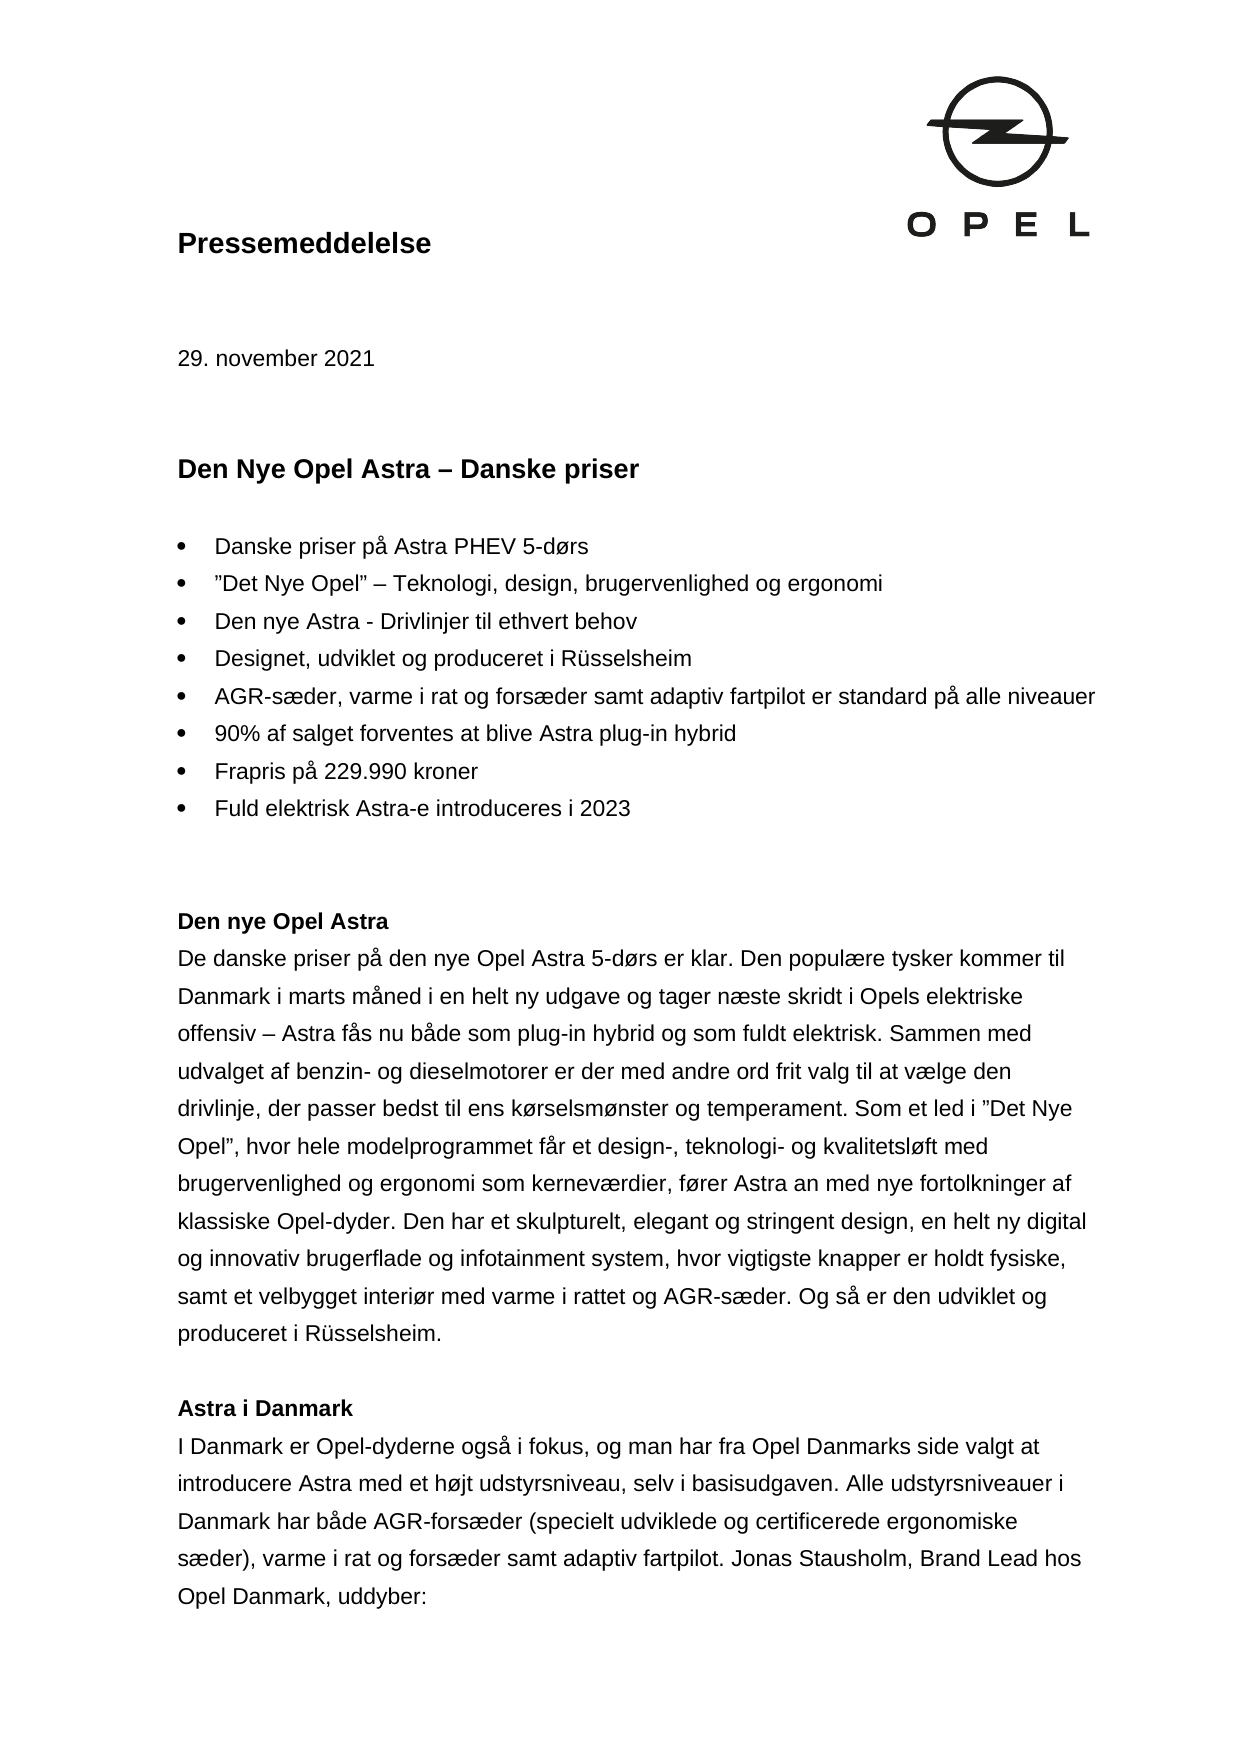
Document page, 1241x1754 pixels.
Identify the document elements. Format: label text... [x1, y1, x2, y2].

list Frapris på 229.990 kroner [177, 747, 1101, 784]
list AGR-sæder, varme i rat og forsæder samt adaptiv fartpilot er standard på alle niveauer [177, 672, 1101, 709]
text Den nye Opel Astra [177, 897, 1101, 934]
list ”Det Nye Opel” – Teknologi, design, brugervenlighed og ergonomi [177, 559, 1101, 597]
list Designet, udviklet og produceret i Rüsselsheim [177, 634, 1101, 672]
text I Danmark er Opel-dyderne også i fokus, og man har fra Opel Danmarks side valgt at introducere Astra med et højt udstyrsniveau, selv i basisudgaven. Alle udstyrsniveauer i Danmark har både AGR-forsæder (specielt udviklede og certificerede ergonomiske sæder), varme i rat og forsæder samt adaptiv fartpilot. Jonas Stausholm, Brand Lead hos Opel Danmark, uddyber: [177, 1422, 1101, 1609]
text 29. november 2021 [177, 334, 1101, 372]
list Fuld elektrisk Astra-e introduceres i 2023 [177, 784, 1101, 822]
list 90% af salget forventes at blive Astra plug-in hybrid [177, 709, 1101, 747]
picture [907, 76, 1090, 237]
list Den nye Astra - Drivlinjer til ethvert behov [177, 597, 1101, 634]
text De danske priser på den nye Opel Astra 5-dørs er klar. Den populære tysker kommer til Danmark i marts måned i en helt ny udgave og tager næste skridt i Opels elektriske offensiv – Astra fås nu både som plug-in hybrid og som fuldt elektrisk. Sammen med udvalget af benzin- og dieselmotorer er der med andre ord frit valg til at vælge den drivlinje, der passer bedst til ens kørselsmønster og temperament. Som et led i ”Det Nye Opel”, hvor hele modelprogrammet får et design-, teknologi- og kvalitetsløft med brugervenlighed og ergonomi som kerneværdier, fører Astra an med nye fortolkninger af klassiske Opel-dyder. Den har et skulpturelt, elegant og stringent design, en helt ny digital og innovativ brugerflade og infotainment system, hvor vigtigste knapper er holdt fysiske, samt et velbygget interiør med varme i rattet og AGR-sæder. Og så er den udviklet og produceret i Rüsselsheim. [177, 934, 1101, 1347]
list Danske priser på Astra PHEV 5-dørs [177, 522, 1101, 559]
text Den Nye Opel Astra – Danske priser [177, 447, 1101, 484]
text Astra i Danmark [177, 1384, 1101, 1422]
